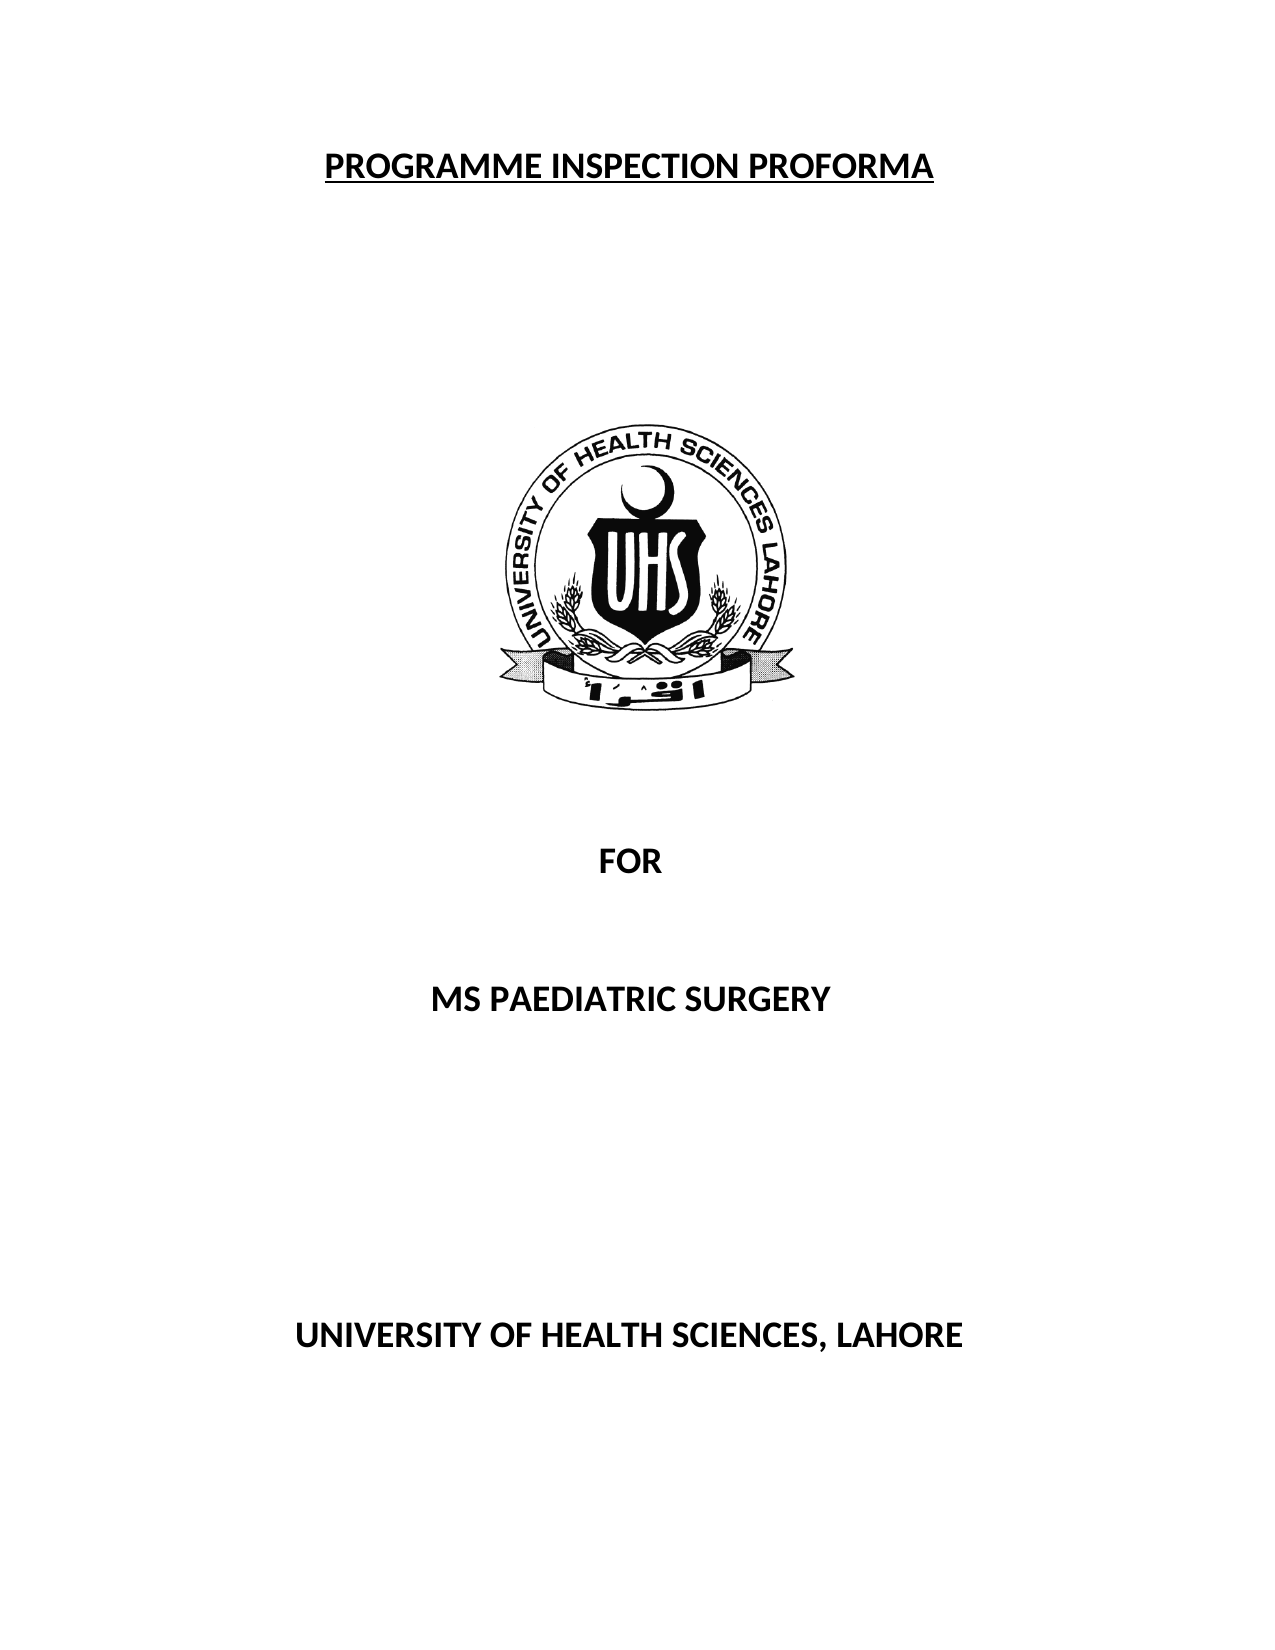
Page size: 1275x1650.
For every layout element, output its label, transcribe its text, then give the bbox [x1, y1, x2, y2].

subtitle FOR [158, 837, 1103, 883]
picture [494, 418, 799, 712]
text PROGRAMME INSPECTION PROFORMA [158, 142, 1100, 187]
subtitle MS PAEDIATRIC SURGERY [158, 975, 1103, 1021]
text UNIVERSITY OF HEALTH SCIENCES, LAHORE [158, 1311, 1100, 1356]
